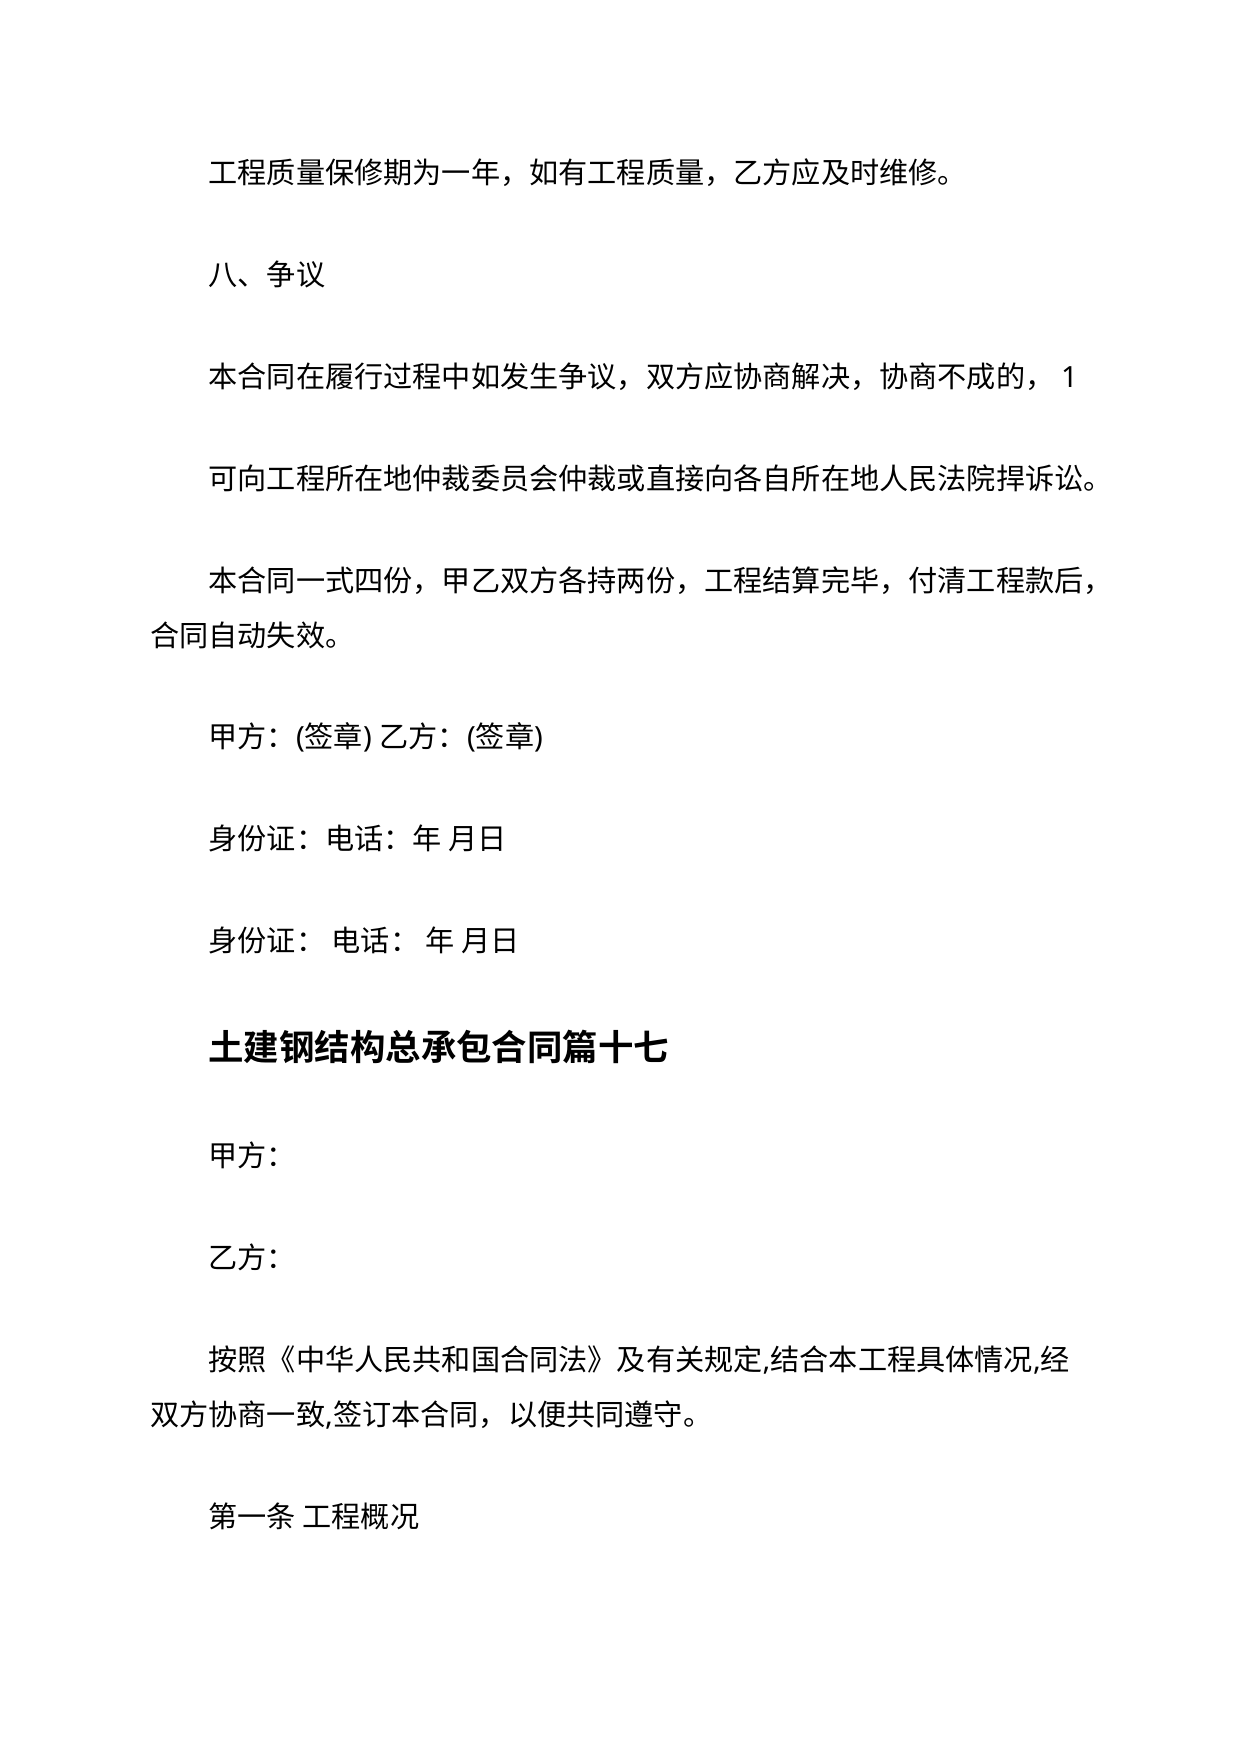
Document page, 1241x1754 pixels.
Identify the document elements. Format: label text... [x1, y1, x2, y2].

text 乙方： [150, 1235, 1090, 1277]
text 按照《中华人民共和国合同法》及有关规定,结合本工程具体情况,经双方协商一致,签订本合同，以便共同遵守。 [150, 1336, 1090, 1434]
text 工程质量保修期为一年，如有工程质量，乙方应及时维修。 [150, 150, 1090, 192]
text 可向工程所在地仲裁委员会仲裁或直接向各自所在地人民法院捍诉讼。 [150, 456, 1090, 498]
text 本合同一式四份，甲乙双方各持两份，工程结算完毕，付清工程款后，合同自动失效。 [150, 557, 1090, 654]
text 身份证：电话：年 月日 [150, 816, 1090, 858]
text 身份证： 电话： 年 月日 [150, 918, 1090, 960]
text 甲方：(签章) 乙方：(签章) [150, 714, 1090, 756]
text 土建钢结构总承包合同篇十七 [150, 1019, 1090, 1071]
text 甲方： [150, 1133, 1090, 1175]
text 八、争议 [150, 252, 1090, 294]
text 第一条 工程概况 [150, 1493, 1090, 1536]
text 本合同在履行过程中如发生争议，双方应协商解决，协商不成的， 1 [150, 353, 1090, 396]
